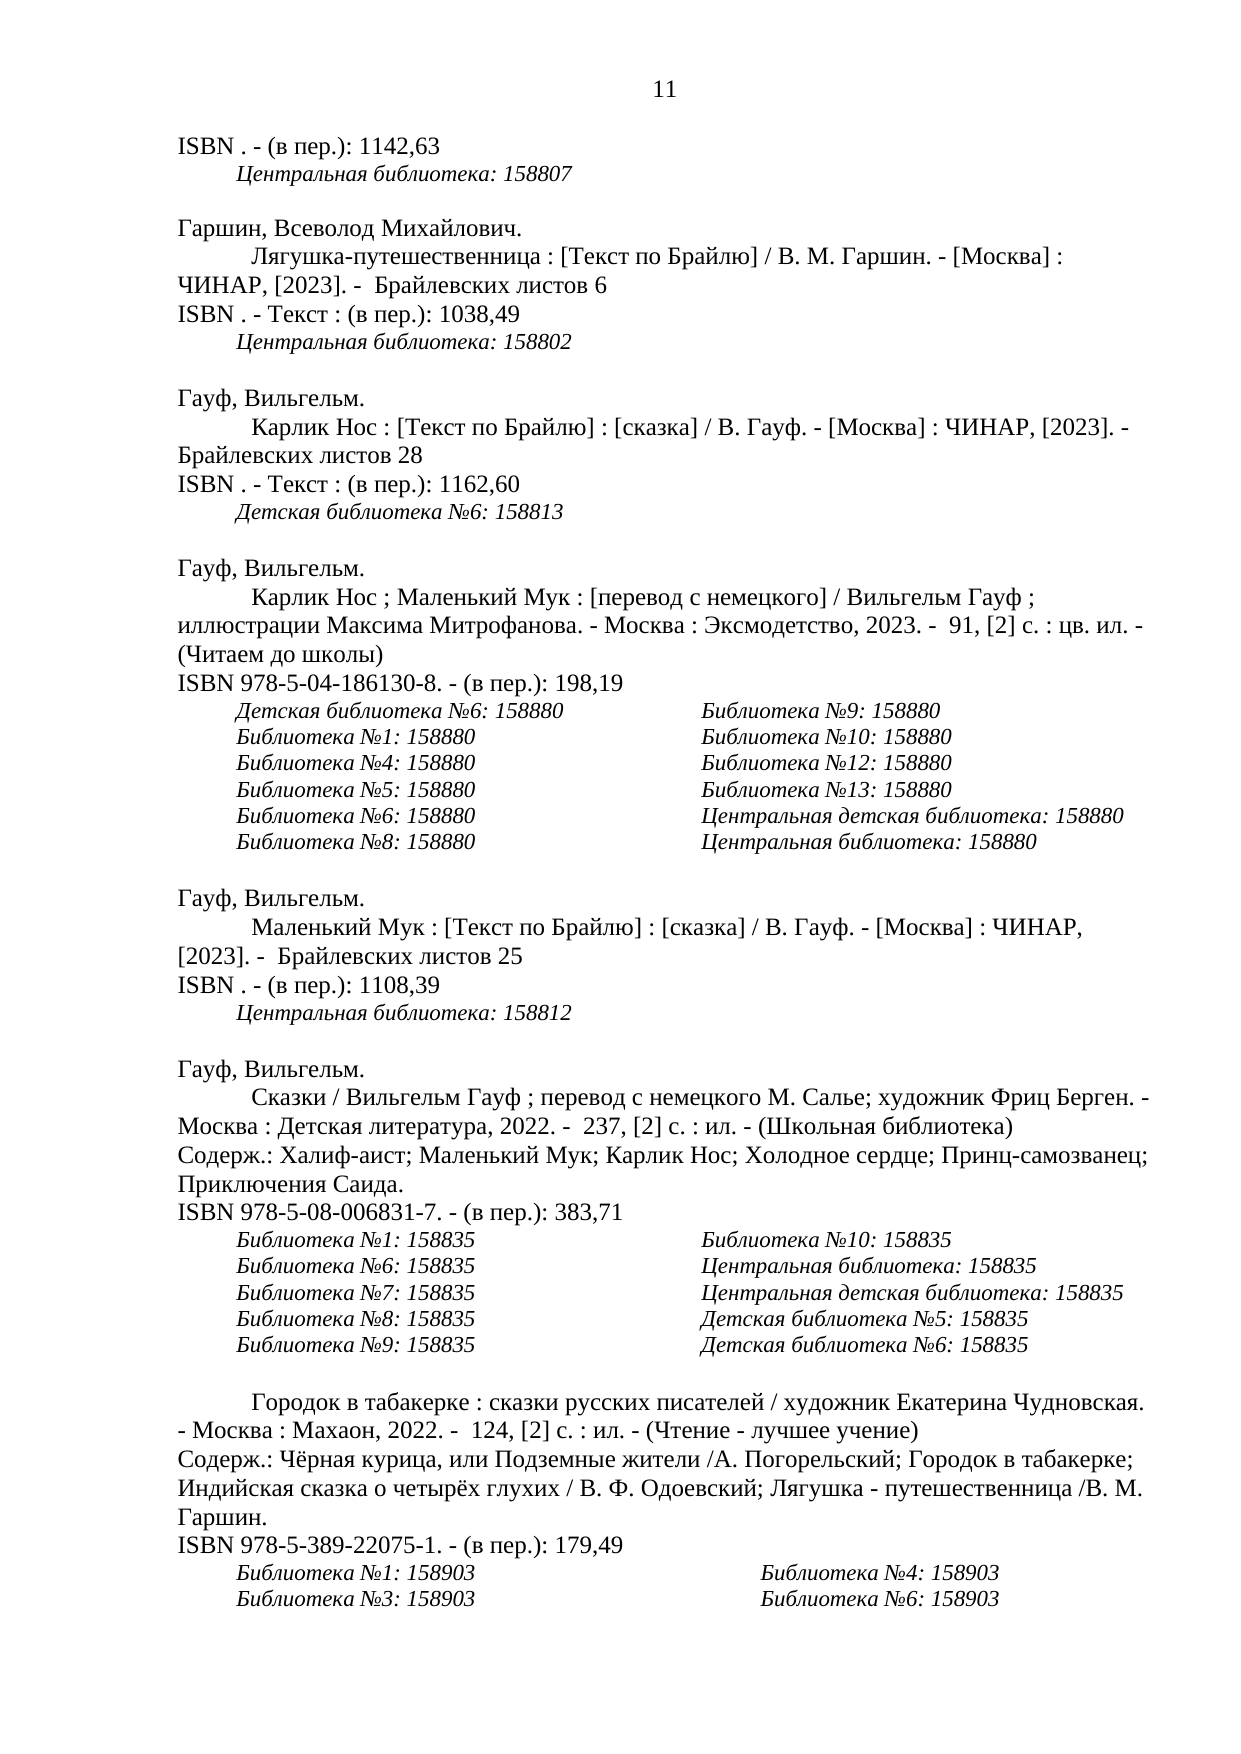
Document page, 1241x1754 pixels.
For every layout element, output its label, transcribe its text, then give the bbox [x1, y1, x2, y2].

text Гаршин, Всеволод Михайлович. [177, 213, 1152, 241]
text ISBN . - (в пер.): 1142,63 [177, 131, 1152, 160]
text ISBN . - (в пер.): 1108,39 [177, 970, 1152, 998]
text Библиотека №7: 158835 [177, 1279, 627, 1305]
text Гауф, Вильгельм. [177, 1054, 1152, 1082]
text Библиотека №8: 158880 [177, 828, 627, 855]
text Содерж.: Чёрная курица, или Подземные жители /А. Погорельский; Городок в табакерке; Индийская сказка о четырёх глухих / В. Ф. Одоевский; Лягушка - путешественница /В. М. Гаршин. [177, 1444, 1152, 1530]
text Библиотека №4: 158880 [177, 749, 627, 776]
text Детская библиотека №6: 158880 [177, 697, 627, 723]
text Детская библиотека №5: 158835 [701, 1305, 1152, 1332]
text Гауф, Вильгельм. [177, 553, 1152, 582]
text Сказки / Вильгельм Гауф ; перевод с немецкого М. Салье; художник Фриц Берген. - Москва : Детская литература, 2022. - 237, [2] с. : ил. - (Школьная библиотека) [177, 1082, 1152, 1140]
text ISBN 978-5-389-22075-1. - (в пер.): 179,49 [177, 1530, 1152, 1559]
text Городок в табакерке : сказки русских писателей / художник Екатерина Чудновская. - Москва : Махаон, 2022. - 124, [2] с. : ил. - (Чтение - лучшее учение) [177, 1387, 1152, 1444]
text Содерж.: Халиф-аист; Маленький Мук; Карлик Нос; Холодное сердце; Принц-самозванец; Приключения Саида. [177, 1140, 1152, 1197]
text Библиотека №13: 158880 [701, 776, 1152, 802]
text Библиотека №5: 158880 [177, 776, 627, 802]
text Маленький Мук : [Текст по Брайлю] : [сказка] / В. Гауф. - [Москва] : ЧИНАР, [2023]. - Брайлевских листов 25 [177, 912, 1152, 970]
text Библиотека №9: 158880 [701, 697, 1152, 723]
text Центральная детская библиотека: 158880 [701, 802, 1152, 828]
text Гауф, Вильгельм. [177, 383, 1152, 412]
text ISBN . - Текст : (в пер.): 1162,60 [177, 469, 1152, 498]
text Центральная библиотека: 158880 [701, 828, 1152, 855]
text Лягушка-путешественница : [Текст по Брайлю] / В. М. Гаршин. - [Москва] : ЧИНАР, [2023]. - Брайлевских листов 6 [177, 241, 1152, 299]
text Библиотека №6: 158835 [177, 1252, 627, 1279]
text Библиотека №3: 158903 [177, 1586, 627, 1612]
text Библиотека №10: 158880 [701, 723, 1152, 749]
text Детская библиотека №6: 158813 [177, 498, 1152, 524]
text Центральная библиотека: 158812 [177, 998, 1152, 1025]
text Библиотека №10: 158835 [701, 1226, 1152, 1252]
text Библиотека №1: 158903 [177, 1559, 627, 1586]
text Карлик Нос : [Текст по Брайлю] : [сказка] / В. Гауф. - [Москва] : ЧИНАР, [2023]. - Брайлевских листов 28 [177, 412, 1152, 469]
text Библиотека №6: 158880 [177, 802, 627, 828]
text Библиотека №1: 158880 [177, 723, 627, 749]
text Библиотека №6: 158903 [701, 1586, 1152, 1612]
text Библиотека №12: 158880 [701, 749, 1152, 776]
text ISBN 978-5-08-006831-7. - (в пер.): 383,71 [177, 1197, 1152, 1226]
text Гауф, Вильгельм. [177, 883, 1152, 912]
text Карлик Нос ; Маленький Мук : [перевод с немецкого] / Вильгельм Гауф ; иллюстрации Максима Митрофанова. - Москва : Эксмодетство, 2023. - 91, [2] с. : цв. ил. - (Читаем до школы) [177, 582, 1152, 668]
text Библиотека №1: 158835 [177, 1226, 627, 1252]
text Центральная библиотека: 158835 [701, 1252, 1152, 1279]
text ISBN . - Текст : (в пер.): 1038,49 [177, 299, 1152, 328]
text Библиотека №8: 158835 [177, 1305, 627, 1332]
text Центральная детская библиотека: 158835 [701, 1279, 1152, 1305]
text ISBN 978-5-04-186130-8. - (в пер.): 198,19 [177, 668, 1152, 697]
text Библиотека №4: 158903 [701, 1559, 1152, 1586]
text Библиотека №9: 158835 [177, 1332, 627, 1358]
text Детская библиотека №6: 158835 [701, 1332, 1152, 1358]
text Центральная библиотека: 158802 [177, 328, 1152, 354]
text Центральная библиотека: 158807 [177, 160, 1152, 186]
